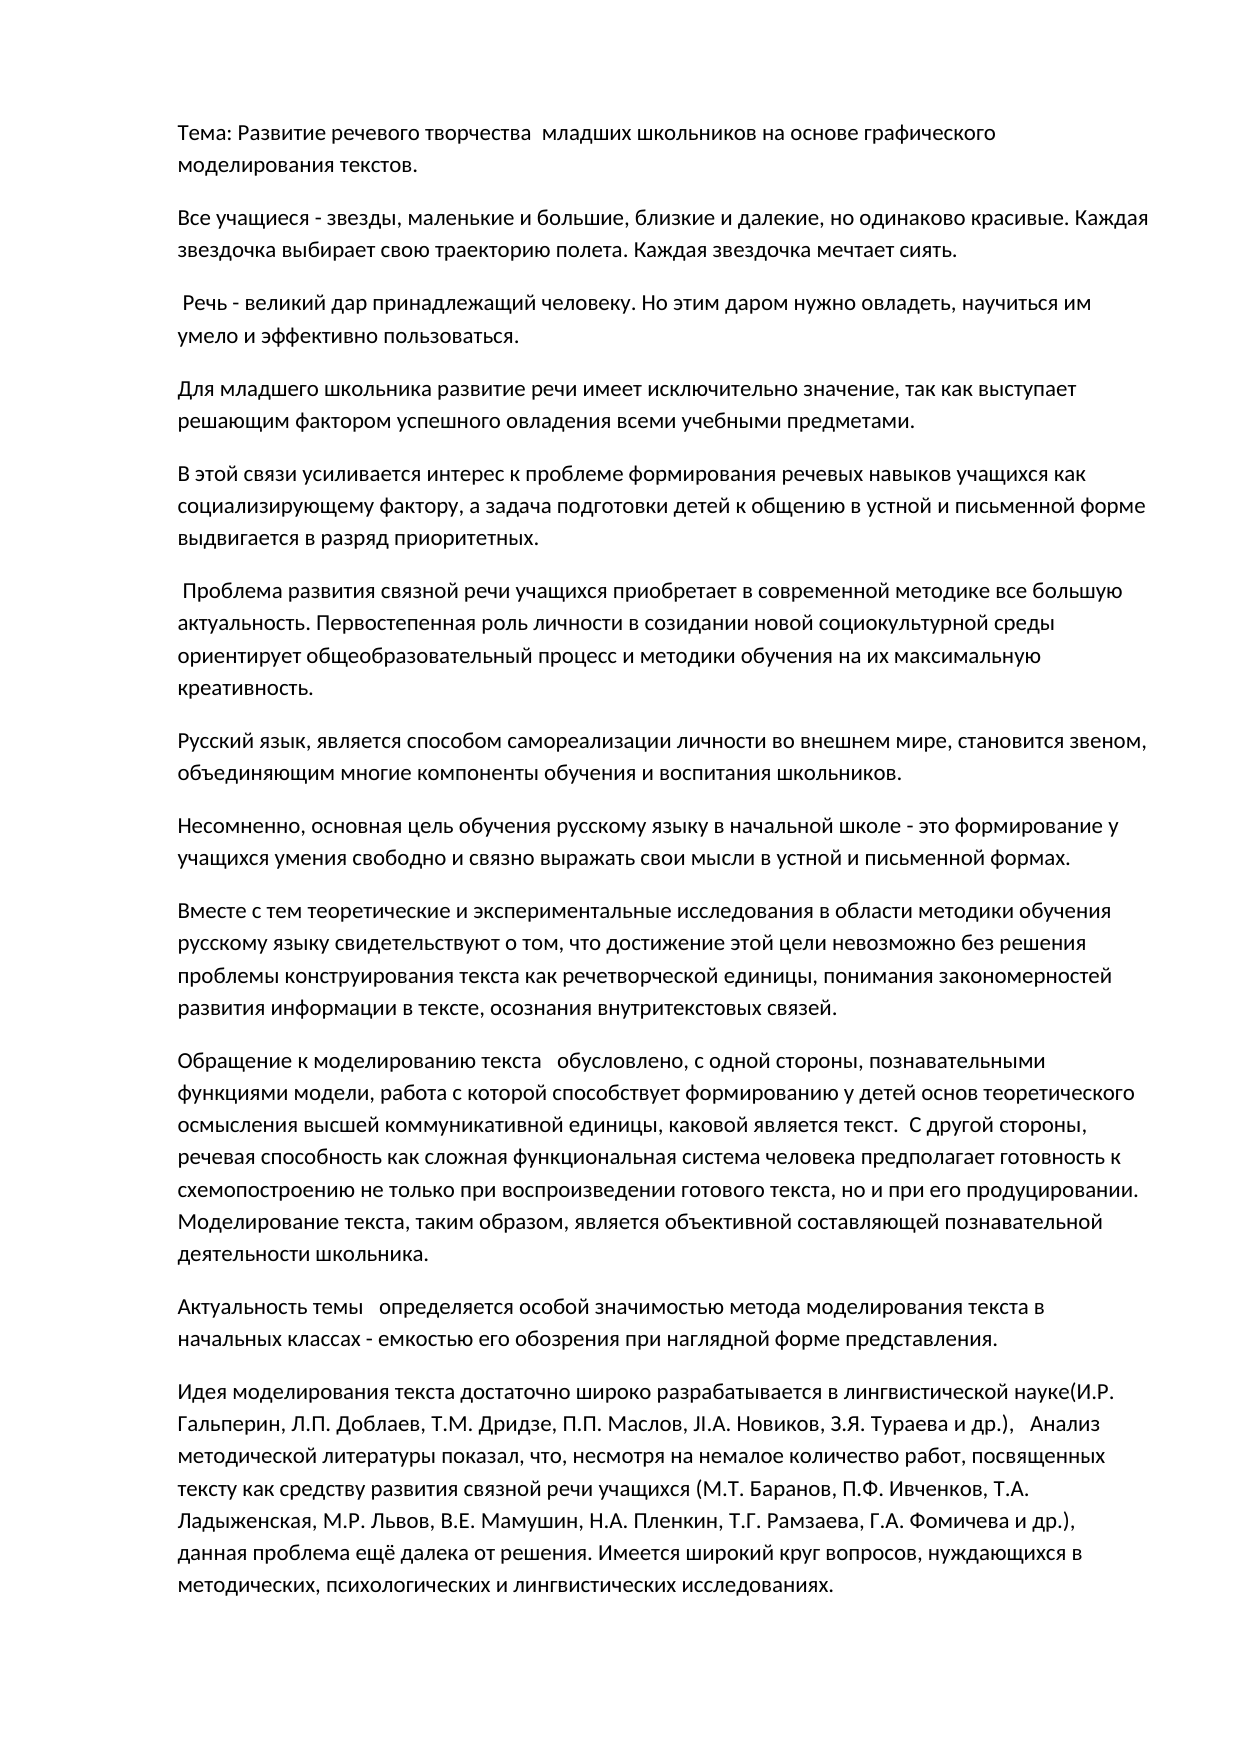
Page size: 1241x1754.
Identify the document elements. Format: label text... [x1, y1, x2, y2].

text Актуальность темы определяется особой значимостью метода моделирования текста в начальных классах - емкостью его обозрения при наглядной форме представления. [177, 1292, 1152, 1352]
text Обращение к моделированию текста обусловлено, с одной стороны, познавательными функциями модели, работа с которой способствует формированию у детей основ теоретического осмысления высшей коммуникативной единицы, каковой является текст. С другой стороны, речевая способность как сложная функциональная система человека предполагает готовность к схемопостроению не только при воспроизведении готового текста, но и при его продуцировании. Моделирование текста, таким образом, является объективной составляющей познавательной деятельности школьника. [177, 1046, 1152, 1267]
text В этой связи усиливается интерес к проблеме формирования речевых навыков учащихся как социализирующему фактору, а задача подготовки детей к общению в устной и письменной форме выдвигается в разряд приоритетных. [177, 459, 1152, 551]
text Несомненно, основная цель обучения русскому языку в начальной школе - это формирование у учащихся умения свободно и связно выражать свои мысли в устной и письменной формах. [177, 811, 1152, 871]
text Тема: Развитие речевого творчества младших школьников на основе графического моделирования текстов. [177, 118, 1152, 178]
text Проблема развития связной речи учащихся приобретает в современной методике все большую актуальность. Первостепенная роль личности в созидании новой социокультурной среды ориентирует общеобразовательный процесс и методики обучения на их максимальную креативность. [177, 576, 1152, 701]
text Русский язык, является способом самореализации личности во внешнем мире, становится звеном, объединяющим многие компоненты обучения и воспитания школьников. [177, 726, 1152, 786]
text Идея моделирования текста достаточно широко разрабатывается в лингвистической науке(И.Р. Гальперин, Л.П. Доблаев, Т.М. Дридзе, П.П. Маслов, JI.A. Новиков, З.Я. Тураева и др.), Анализ методической литературы показал, что, несмотря на немалое количество работ, посвященных тексту как средству развития связной речи учащихся (М.Т. Баранов, П.Ф. Ивченков, Т.А. Ладыженская, М.Р. Львов, В.Е. Мамушин, H.A. Пленкин, Т.Г. Рамзаева, Г.А. Фомичева и др.), данная проблема ещё далека от решения. Имеется широкий круг вопросов, нуждающихся в методических, психологических и лингвистических исследованиях. [177, 1377, 1152, 1598]
text Для младшего школьника развитие речи имеет исключительно значение, так как выступает решающим фактором успешного овладения всеми учебными предметами. [177, 374, 1152, 434]
text Речь - великий дар принадлежащий человеку. Но этим даром нужно овладеть, научиться им умело и эффективно пользоваться. [177, 288, 1152, 349]
text Вместе с тем теоретические и экспериментальные исследования в области методики обучения русскому языку свидетельствуют о том, что достижение этой цели невозможно без решения проблемы конструирования текста как речетворческой единицы, понимания закономерностей развития информации в тексте, осознания внутритекстовых связей. [177, 896, 1152, 1021]
text Все учащиеся - звезды, маленькие и большие, близкие и далекие, но одинаково красивые. Каждая звездочка выбирает свою траекторию полета. Каждая звездочка мечтает сиять. [177, 203, 1152, 263]
